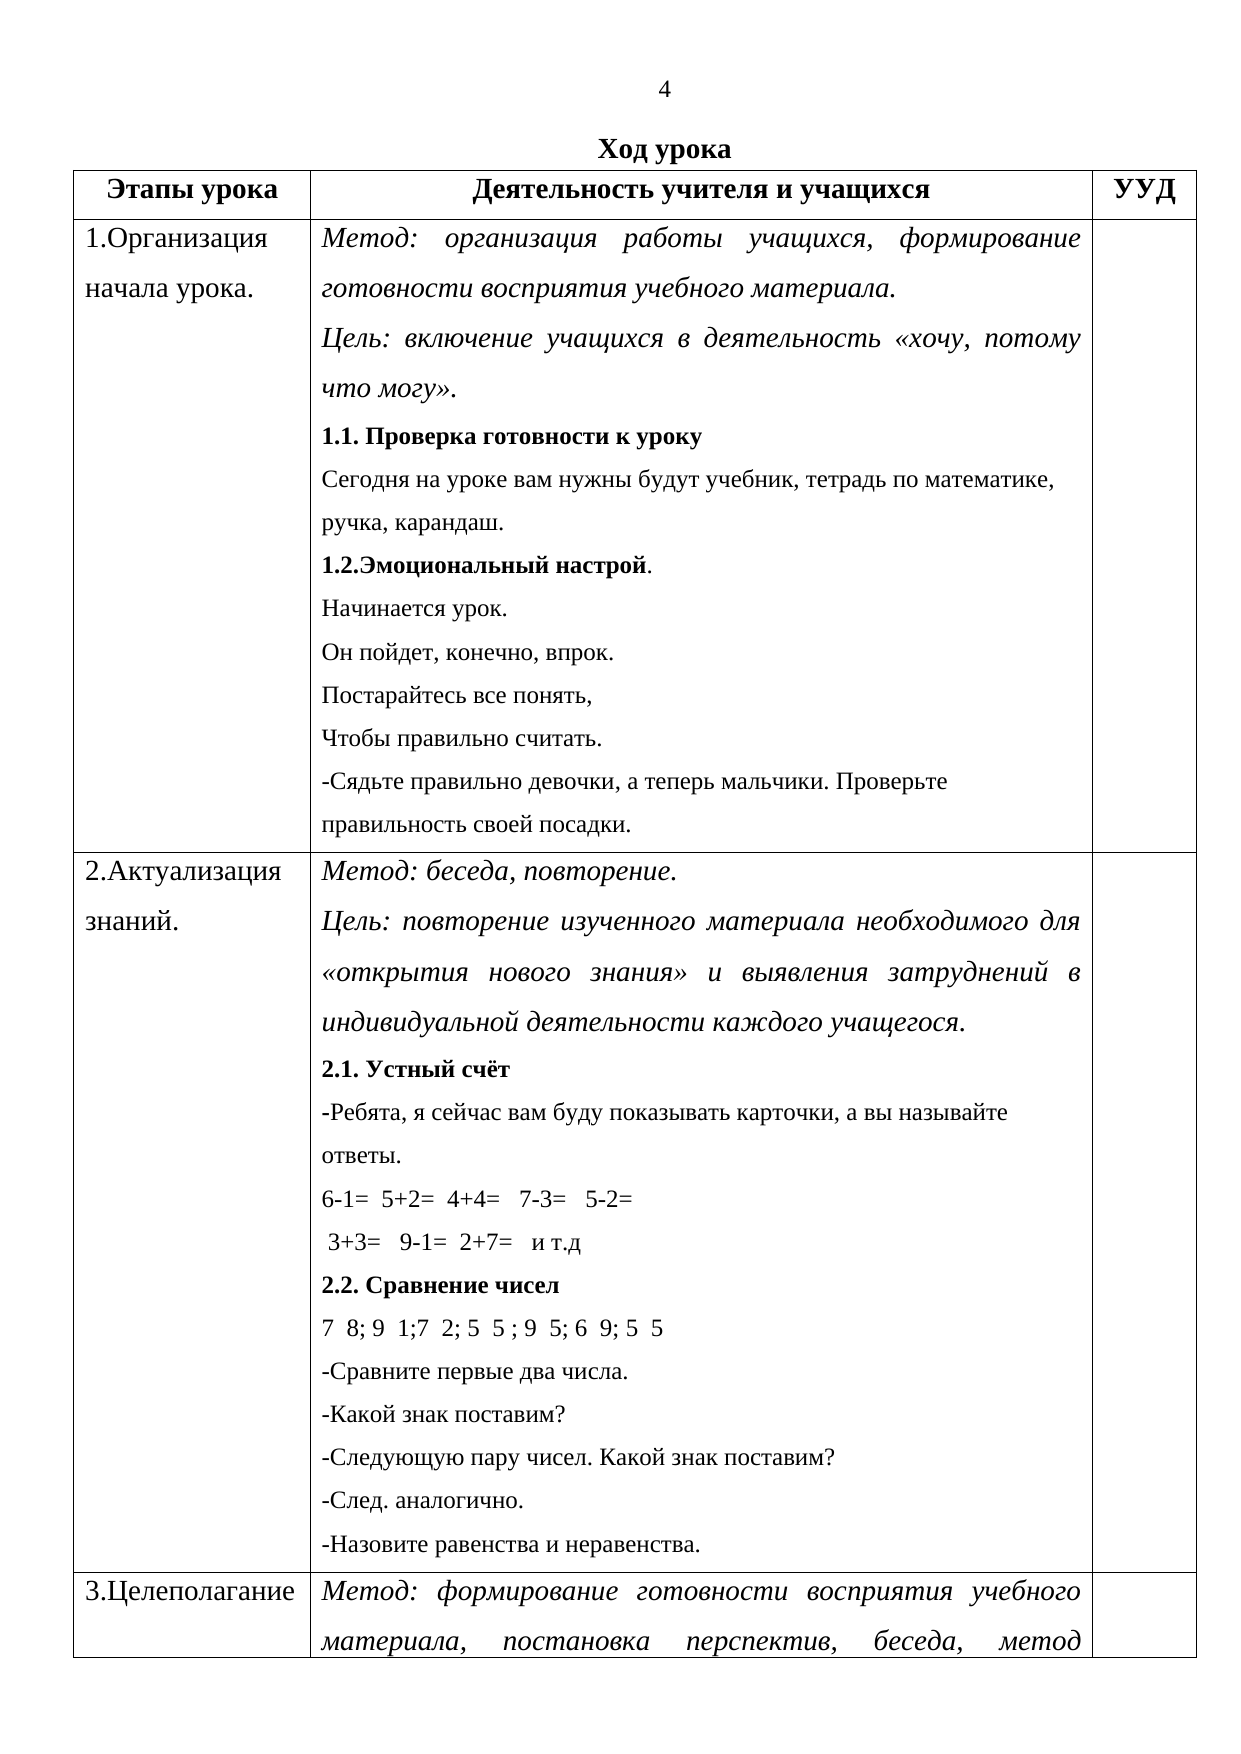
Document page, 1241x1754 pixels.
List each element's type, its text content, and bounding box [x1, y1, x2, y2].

table_cell 3.Целеполагание [74, 1573, 310, 1657]
table_cell [1093, 220, 1196, 852]
text Ход урока [177, 131, 1152, 165]
table_header Этапы урока [74, 171, 310, 219]
table_cell 1.Организация начала урока. [74, 220, 310, 852]
table_header Деятельность учителя и учащихся [311, 171, 1092, 219]
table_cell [311, 1573, 1092, 1657]
table_cell Метод: организация работы учащихся, формирование готовности восприятия учебного материала. Цель: включение учащихся в деятельность «хочу, потому что могу». 1.1. Проверка готовности к уроку Сегодня на уроке вам нужны будут учебник, тетрадь по математике, ручка, карандаш. 1.2.Эмоциональный настрой. Начинается урок. Он пойдет, конечно, впрок. Постарайтесь все понять, Чтобы правильно считать. -Сядьте правильно девочки, а теперь мальчики. Проверьте правильность своей посадки. [311, 220, 1092, 852]
table_cell Метод: беседа, повторение. Цель: повторение изученного материала необходимого для «открытия нового знания» и выявления затруднений в индивидуальной деятельности каждого учащегося. 2.1. Устный счёт -Ребята, я сейчас вам буду показывать карточки, а вы называйте ответы. 6-1= 5+2= 4+4= 7-3= 5-2= 3+3= 9-1= 2+7= и т.д 2.2. Сравнение чисел 7 8; 9 1;7 2; 5 5 ; 9 5; 6 9; 5 5 -Сравните первые два числа. -Какой знак поставим? -Следующую пару чисел. Какой знак поставим? -След. аналогично. -Назовите равенства и неравенства. [311, 853, 1092, 1572]
table_cell [1093, 853, 1196, 1572]
table_cell [1093, 1573, 1196, 1657]
table_cell 2.Актуализация знаний. [74, 853, 310, 1572]
table_header УУД [1093, 171, 1196, 219]
